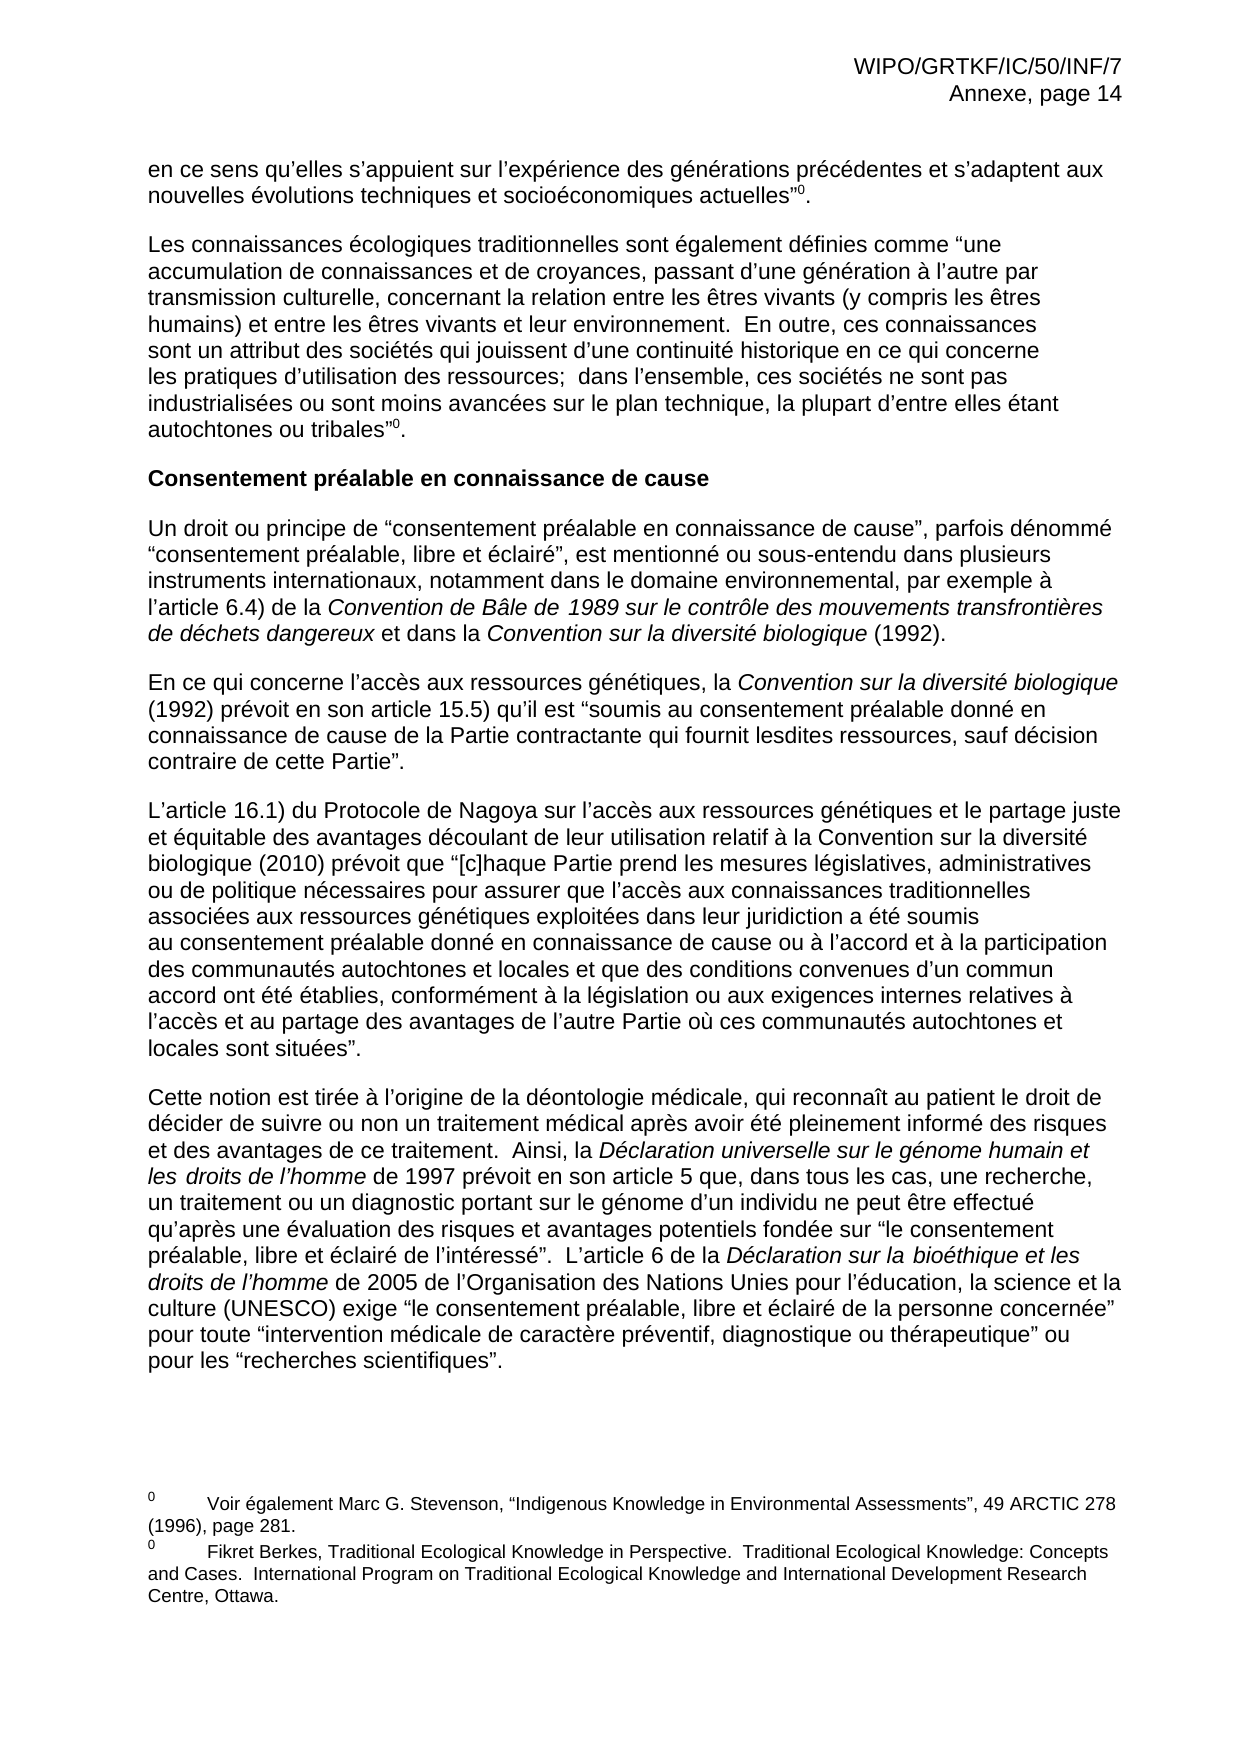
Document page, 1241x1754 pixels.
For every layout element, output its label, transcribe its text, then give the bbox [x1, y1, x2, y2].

text Cette notion est tirée à l’origine de la déontologie médicale, qui reconnaît au patient le droit de décider de suivre ou non un traitement médical après avoir été pleinement informé des risques et des avantages de ce traitement. Ainsi, la Déclaration universelle sur le génome humain et les droits de l’homme de 1997 prévoit en son article 5 que, dans tous les cas, une recherche, un traitement ou un diagnostic portant sur le génome d’un individu ne peut être effectué qu’après une évaluation des risques et avantages potentiels fondée sur “le consentement préalable, libre et éclairé de l’intéressé”. L’article 6 de la Déclaration sur la bioéthique et les droits de l’homme de 2005 de l’Organisation des Nations Unies pour l’éducation, la science et la culture (UNESCO) exige “le consentement préalable, libre et éclairé de la personne concernée” pour toute “intervention médicale de caractère préventif, diagnostique ou thérapeutique” ou pour les “recherches scientifiques”. [148, 1084, 1122, 1374]
subtitle Consentement préalable en connaissance de cause [148, 465, 1122, 492]
text En ce qui concerne l’accès aux ressources génétiques, la Convention sur la diversité biologique (1992) prévoit en son article 15.5) qu’il est “soumis au consentement préalable donné en connaissance de cause de la Partie contractante qui fournit lesdites ressources, sauf décision contraire de cette Partie”. [148, 669, 1122, 774]
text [148, 156, 1122, 208]
text Les connaissances écologiques traditionnelles sont également définies comme “une accumulation de connaissances et de croyances, passant d’une génération à l’autre par transmission culturelle, concernant la relation entre les êtres vivants (y compris les êtres humains) et entre les êtres vivants et leur environnement. En outre, ces connaissances sont un attribut des sociétés qui jouissent d’une continuité historique en ce qui concerne les pratiques d’utilisation des ressources; dans l’ensemble, ces sociétés ne sont pas industrialisées ou sont moins avancées sur le plan technique, la plupart d’entre elles étant autochtones ou tribales”. [148, 231, 1122, 442]
text Un droit ou principe de “consentement préalable en connaissance de cause”, parfois dénommé “consentement préalable, libre et éclairé”, est mentionné ou sous-entendu dans plusieurs instruments internationaux, notamment dans le domaine environnemental, par exemple à l’article 6.4) de la Convention de Bâle de 1989 sur le contrôle des mouvements transfrontières de déchets dangereux et dans la Convention sur la diversité biologique (1992). [148, 514, 1122, 646]
text L’article 16.1) du Protocole de Nagoya sur l’accès aux ressources génétiques et le partage juste et équitable des avantages découlant de leur utilisation relatif à la Convention sur la diversité biologique (2010) prévoit que “[c]haque Partie prend les mesures législatives, administratives ou de politique nécessaires pour assurer que l’accès aux connaissances traditionnelles associées aux ressources génétiques exploitées dans leur juridiction a été soumis au consentement préalable donné en connaissance de cause ou à l’accord et à la participation des communautés autochtones et locales et que des conditions convenues d’un commun accord ont été établies, conformément à la législation ou aux exigences internes relatives à l’accès et au partage des avantages de l’autre Partie où ces communautés autochtones et locales sont situées”. [148, 797, 1122, 1061]
